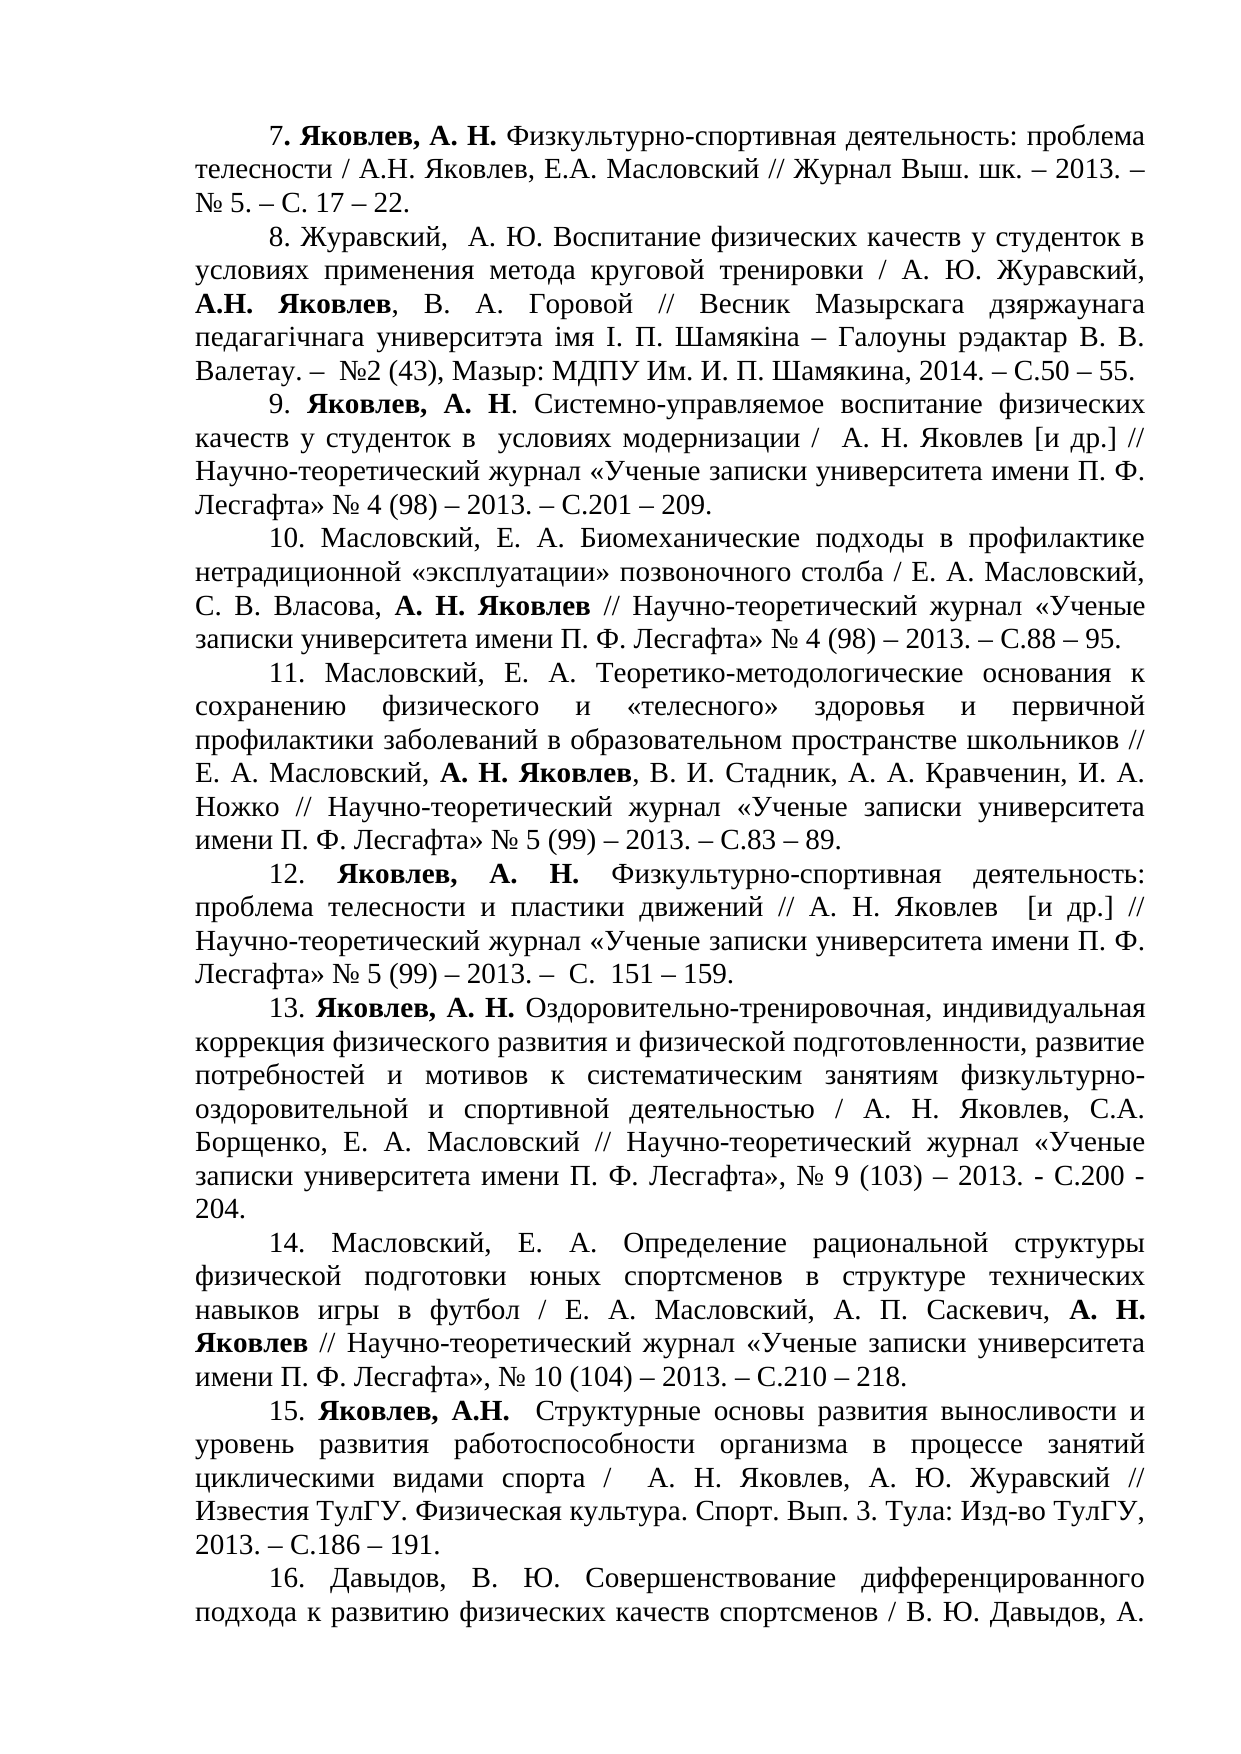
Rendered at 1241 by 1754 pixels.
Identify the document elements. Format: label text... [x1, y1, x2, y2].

text 9. Яковлев, А. Н. Системно-управляемое воспитание физических качеств у студенток в условиях модернизации / А. Н. Яковлев [и др.] // Научно-теоретический журнал «Ученые записки университета имени П. Ф. Лесгафта» № 4 (98) – 2013. – С.201 – 209. [195, 386, 1146, 521]
text 7. Яковлев, А. Н. Физкультурно-спортивная деятельность: проблема телесности / А.Н. Яковлев, Е.А. Масловский // Журнал Выш. шк. – 2013. – № 5. – С. 17 – 22. [195, 118, 1146, 219]
text 13. Яковлев, А. Н. Оздоровительно-тренировочная, индивидуальная коррекция физического развития и физической подготовленности, развитие потребностей и мотивов к систематическим занятиям физкультурно-оздоровительной и спортивной деятельностью / А. Н. Яковлев, С.А. Борщенко, Е. А. Масловский // Научно-теоретический журнал «Ученые записки университета имени П. Ф. Лесгафта», № 9 (103) – 2013. - С.200 - 204. [195, 990, 1146, 1225]
text 8. Журавский, А. Ю. Воспитание физических качеств у студенток в условиях применения метода круговой тренировки / А. Ю. Журавский, А.Н. Яковлев, В. А. Горовой // Весник Мазырскага дзяржаунага педагагiчнага университэта iмя I. П. Шамякiна – Галоуны рэдактар В. В. Валетау. – №2 (43), Мазыр: МДПУ Им. И. П. Шамякина, 2014. – С.50 – 55. [195, 219, 1146, 386]
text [195, 1560, 1146, 1627]
text 10. Масловский, Е. А. Биомеханические подходы в профилактике нетрадиционной «эксплуатации» позвоночного столба / Е. А. Масловский, С. В. Власова, А. Н. Яковлев // Научно-теоретический журнал «Ученые записки университета имени П. Ф. Лесгафта» № 4 (98) – 2013. – С.88 – 95. [195, 521, 1146, 655]
text 11. Масловский, Е. А. Теоретико-методологические основания к сохранению физического и «телесного» здоровья и первичной профилактики заболеваний в образовательном пространстве школьников // Е. А. Масловский, А. Н. Яковлев, В. И. Стадник, А. А. Кравченин, И. А. Ножко // Научно-теоретический журнал «Ученые записки университета имени П. Ф. Лесгафта» № 5 (99) – 2013. – С.83 – 89. [195, 655, 1146, 856]
text 15. Яковлев, А.Н. Структурные основы развития выносливости и уровень развития работоспособности организма в процессе занятий циклическими видами спорта / А. Н. Яковлев, А. Ю. Журавский // Известия ТулГУ. Физическая культура. Спорт. Вып. 3. Тула: Изд-во ТулГУ, 2013. – С.186 – 191. [195, 1393, 1146, 1560]
text 14. Масловский, Е. А. Определение рациональной структуры физической подготовки юных спортсменов в структуре технических навыков игры в футбол / Е. А. Масловский, А. П. Саскевич, А. Н. Яковлев // Научно-теоретический журнал «Ученые записки университета имени П. Ф. Лесгафта», № 10 (104) – 2013. – С.210 – 218. [195, 1225, 1146, 1393]
text 12. Яковлев, А. Н. Физкультурно-спортивная деятельность: проблема телесности и пластики движений // А. Н. Яковлев [и др.] // Научно-теоретический журнал «Ученые записки университета имени П. Ф. Лесгафта» № 5 (99) – 2013. – С. 151 – 159. [195, 856, 1146, 990]
